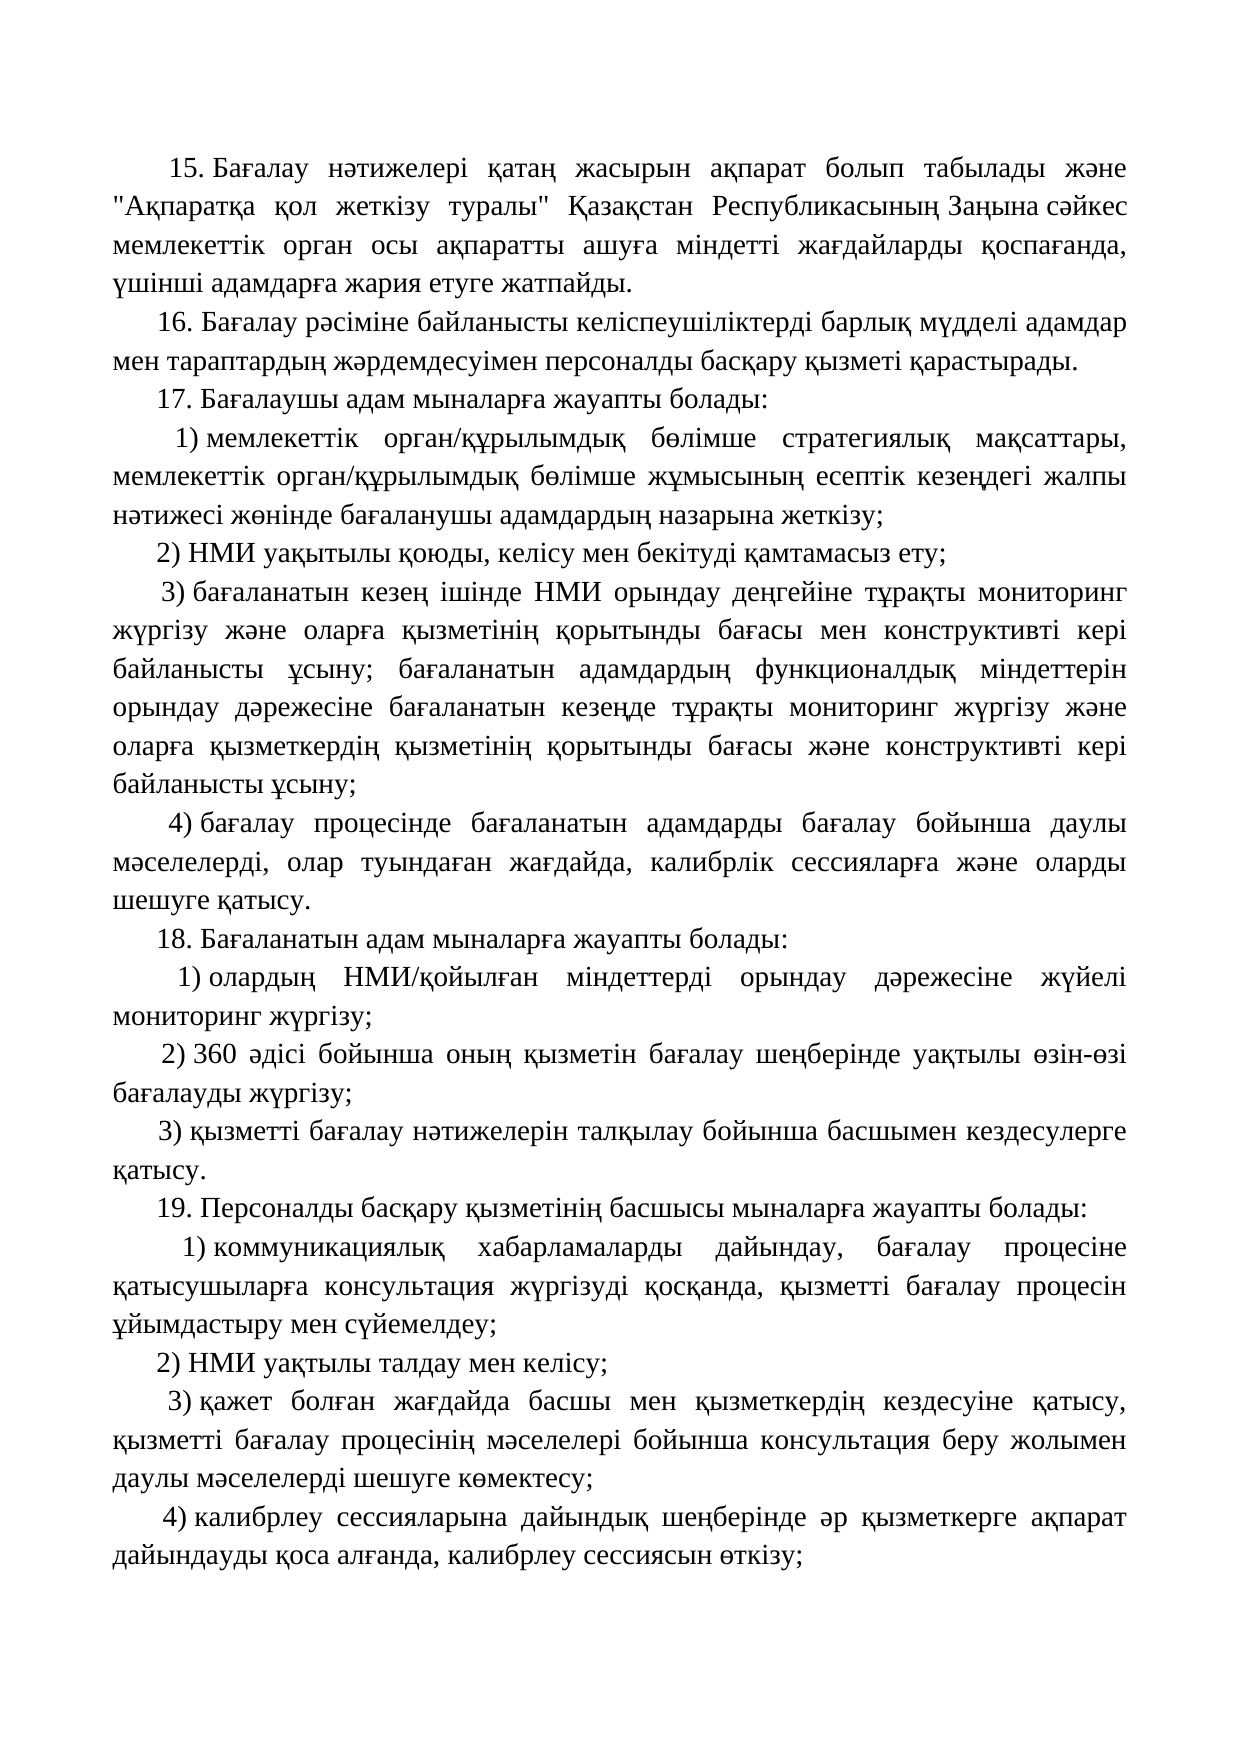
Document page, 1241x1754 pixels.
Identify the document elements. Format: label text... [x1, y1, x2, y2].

text 17. Бағалаушы адам мыналарға жауапты болады: [112, 381, 1128, 415]
text 19. Персоналды басқару қызметінің басшысы мыналарға жауапты болады: [112, 1191, 1128, 1224]
text 2) НМИ уақытылы қоюды, келісу мен бекітуді қамтамасыз ету; [112, 535, 1128, 569]
text 2) 360 әдісі бойынша оның қызметін бағалау шеңберінде уақтылы өзін-өзі бағалауды жүргізу; [112, 1036, 1128, 1108]
text 4) бағалау процесінде бағаланатын адамдарды бағалау бойынша даулы мәселелерді, олар туындаған жағдайда, калибрлік сессияларға және оларды шешуге қатысу. [112, 805, 1128, 916]
text 1) олардың НМИ/қойылған міндеттерді орындау дәрежесіне жүйелі мониторинг жүргізу; [112, 959, 1128, 1031]
text 15. Бағалау нәтижелері қатаң жасырын ақпарат болып табылады және "Ақпаратқа қол жеткізу туралы" Қазақстан Республикасының Заңына сәйкес мемлекеттік орган осы ақпаратты ашуға міндетті жағдайларды қоспағанда, үшінші адамдарға жария етуге жатпайды. [112, 150, 1128, 299]
text 1) коммуникациялық хабарламаларды дайындау, бағалау процесіне қатысушыларға консультация жүргізуді қосқанда, қызметті бағалау процесін ұйымдастыру мен сүйемелдеу; [112, 1229, 1128, 1340]
text 16. Бағалау рәсіміне байланысты келіспеушіліктерді барлық мүдделі адамдар мен тараптардың жәрдемдесуімен персоналды басқару қызметі қарастырады. [112, 304, 1128, 376]
text 3) бағаланатын кезең ішінде НМИ орындау деңгейіне тұрақты мониторинг жүргізу және оларға қызметінің қорытынды бағасы мен конструктивті кері байланысты ұсыну; бағаланатын адамдардың функционалдық міндеттерін орындау дәрежесіне бағаланатын кезеңде тұрақты мониторинг жүргізу және оларға қызметкердің қызметінің қорытынды бағасы және конструктивті кері байланысты ұсыну; [112, 574, 1128, 800]
text 3) қызметті бағалау нәтижелерін талқылау бойынша басшымен кездесулерге қатысу. [112, 1113, 1128, 1186]
text 1) мемлекеттік орган/құрылымдық бөлімше стратегиялық мақсаттары, мемлекеттік орган/құрылымдық бөлімше жұмысының есептік кезеңдегі жалпы нәтижесі жөнінде бағаланушы адамдардың назарына жеткізу; [112, 420, 1128, 530]
text 3) қажет болған жағдайда басшы мен қызметкердің кездесуіне қатысу, қызметті бағалау процесінің мәселелері бойынша консультация беру жолымен даулы мәселелерді шешуге көмектесу; [112, 1383, 1128, 1494]
text 4) калибрлеу сессияларына дайындық шеңберінде әр қызметкерге ақпарат дайындауды қоса алғанда, калибрлеу сессиясын өткізу; [112, 1499, 1128, 1571]
text 2) НМИ уақтылы талдау мен келісу; [112, 1345, 1128, 1378]
text 18. Бағаланатын адам мыналарға жауапты болады: [112, 921, 1128, 954]
